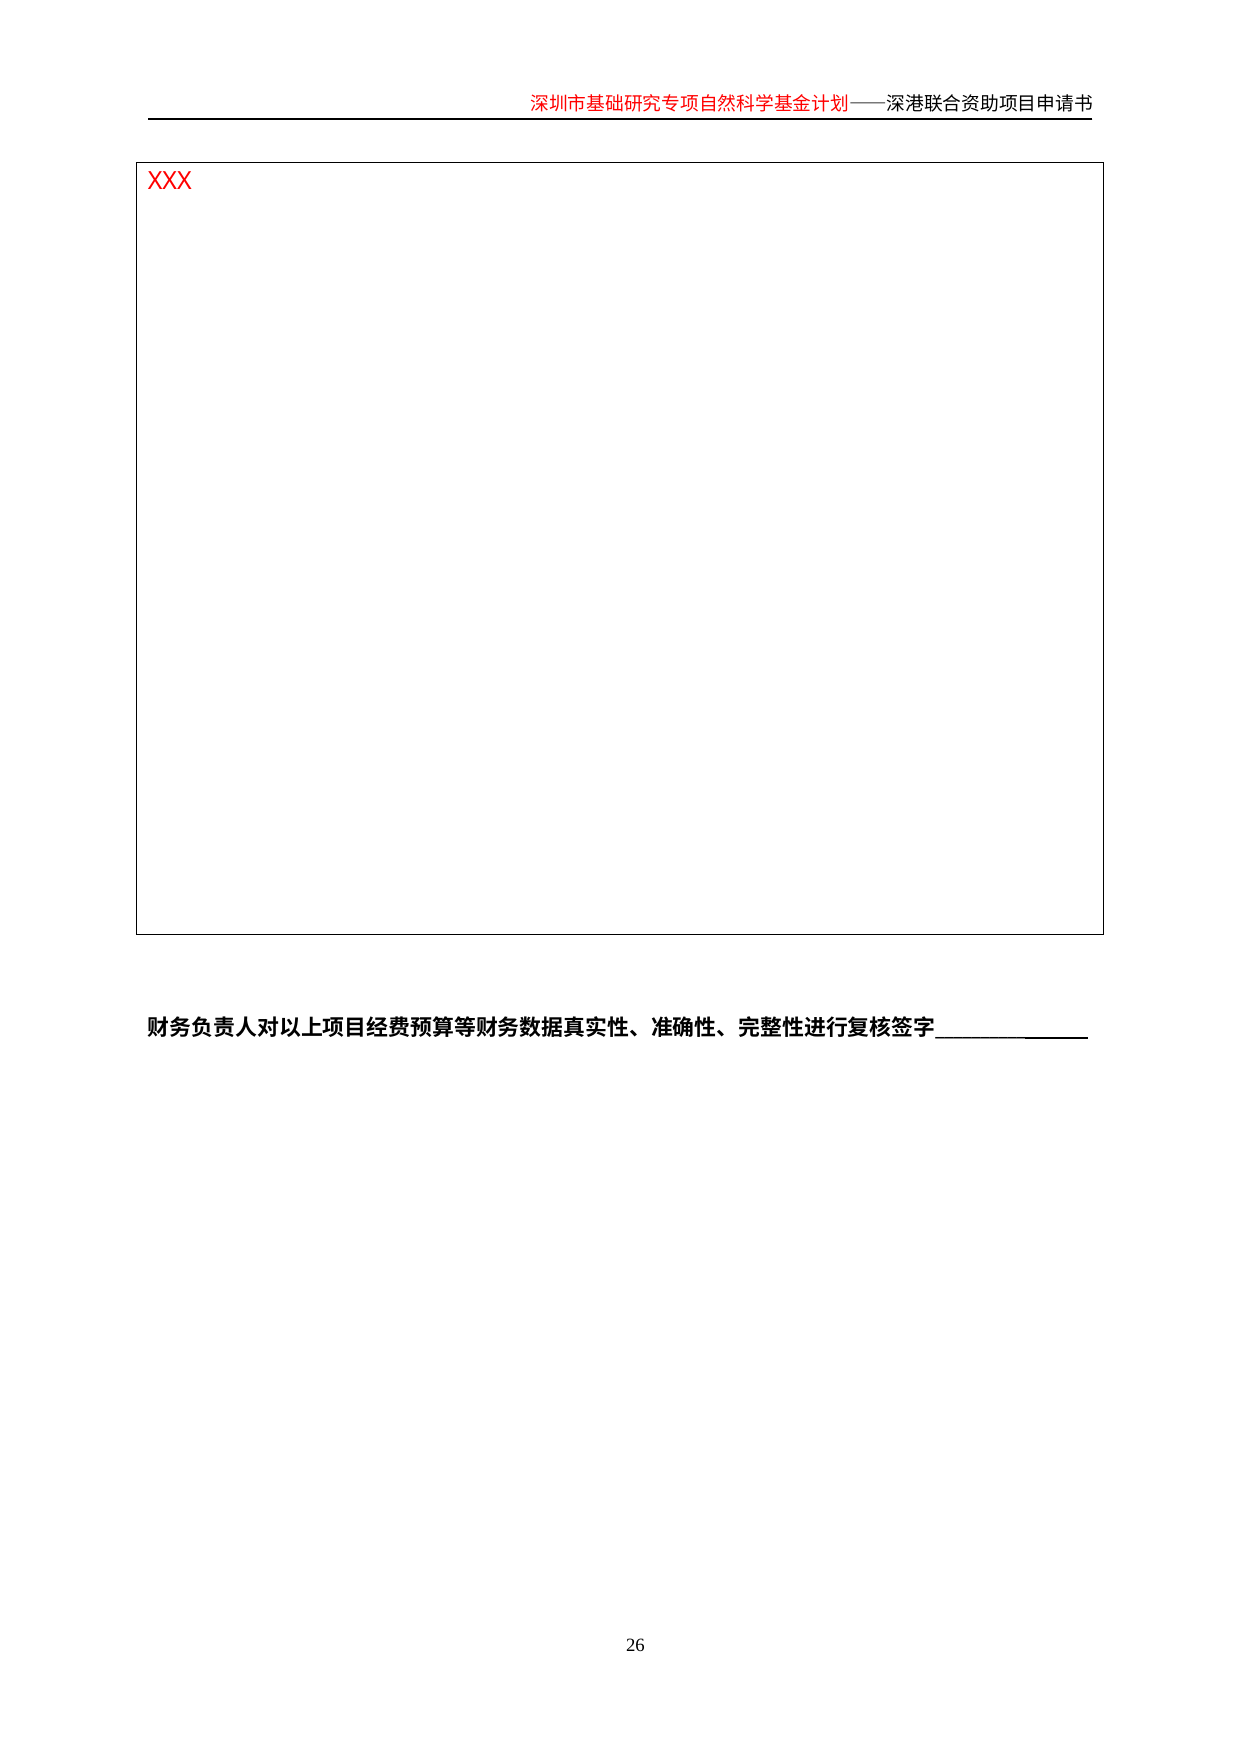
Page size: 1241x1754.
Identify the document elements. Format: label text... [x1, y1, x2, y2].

table_header XXX [137, 163, 1103, 934]
text 财务负责人对以上项目经费预算等财务数据真实性、准确性、完整性进行复核签字__________ [148, 1010, 1092, 1042]
